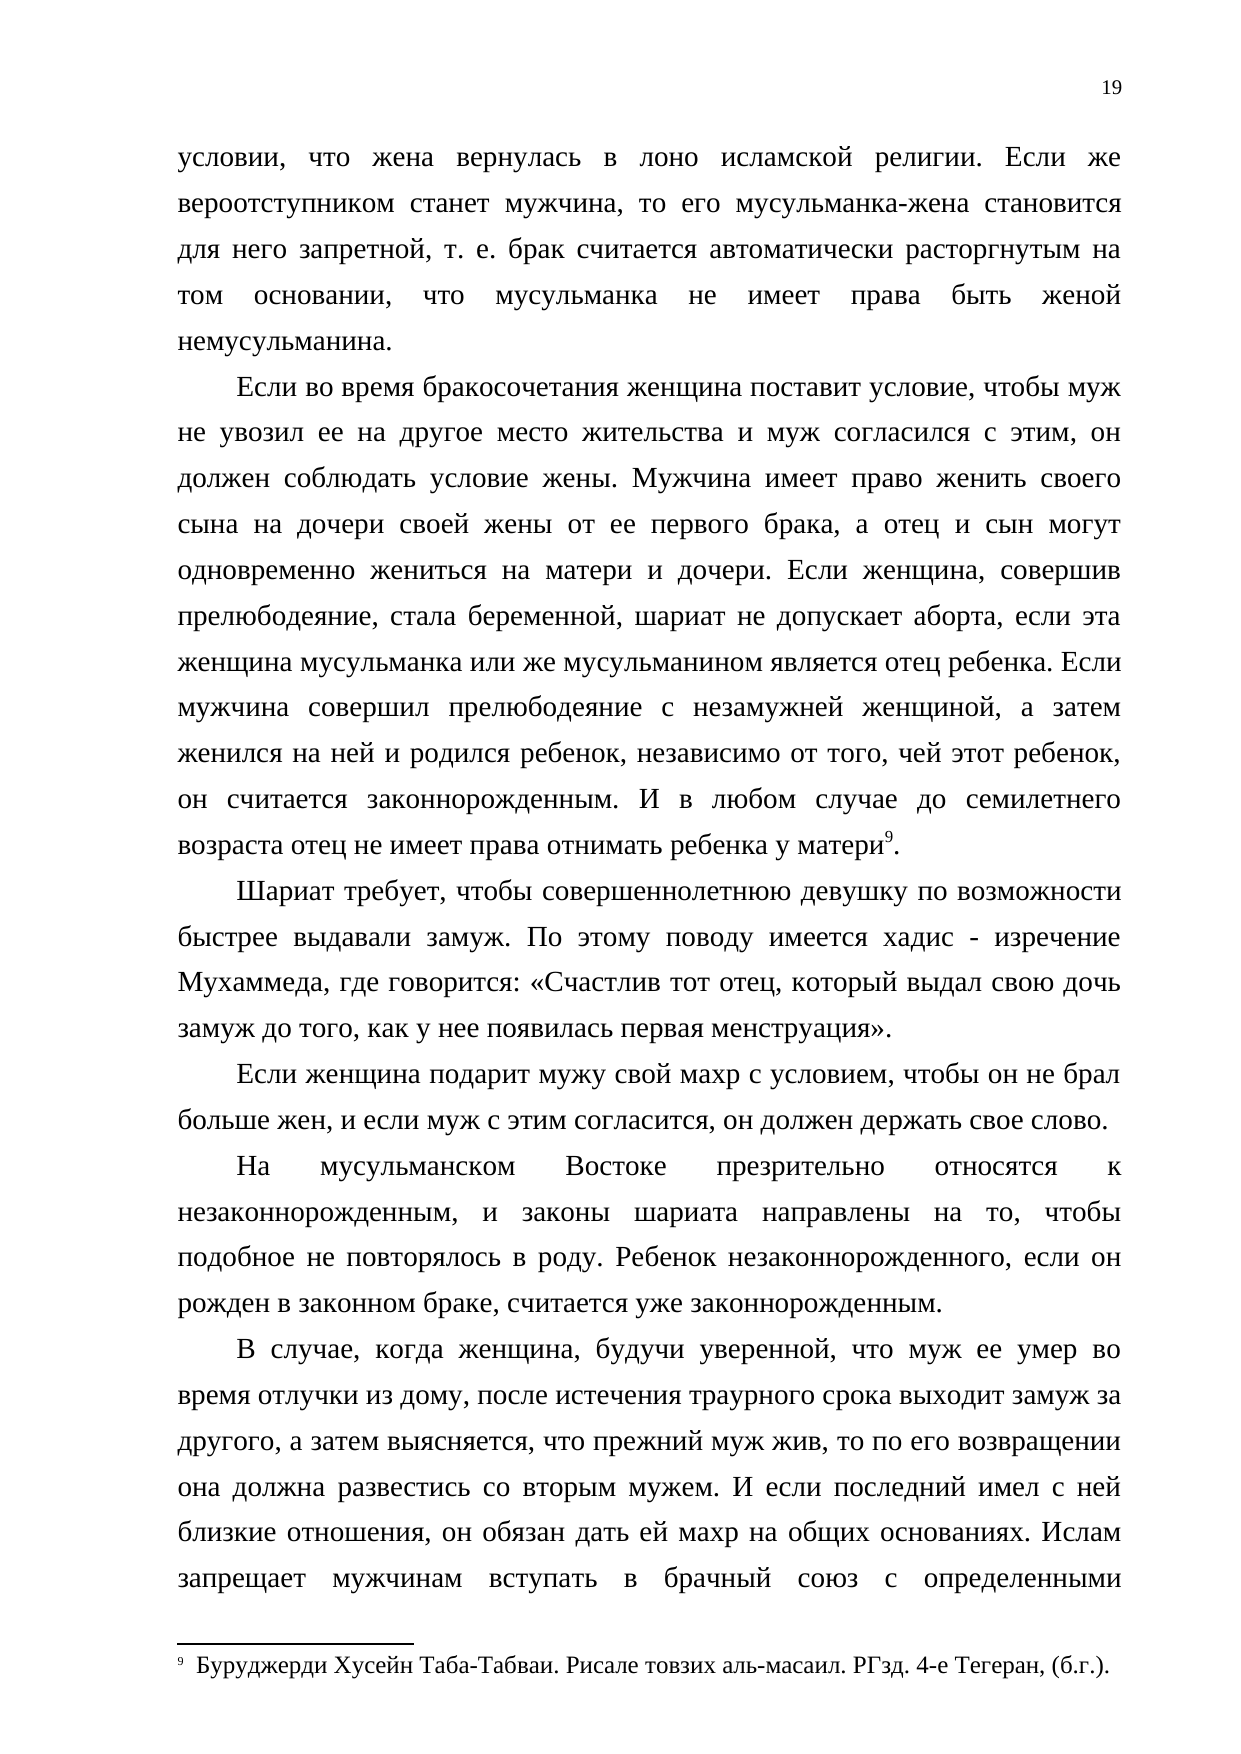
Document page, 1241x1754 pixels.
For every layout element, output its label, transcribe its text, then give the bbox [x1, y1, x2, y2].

text Если женщина подарит мужу свой махр с условием, чтобы он не брал больше жен, и если муж с этим согласится, он должен держать свое слово. [177, 1044, 1122, 1136]
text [177, 1319, 1122, 1594]
text На мусульманском Востоке презрительно относятся к незаконнорожденным, и законы шариата направлены на то, чтобы подобное не повторялось в роду. Ребенок незаконнорожденного, если он рожден в законном браке, считается уже законнорожденным. [177, 1136, 1122, 1319]
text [177, 127, 1122, 356]
text Шариат требует, чтобы совершеннолетнюю девушку по возможности быстрее выдавали замуж. По этому поводу имеется хадис - изречение Мухаммеда, где говорится: «Счастлив тот отец, который выдал свою дочь замуж до того, как у нее появилась первая менструация». [177, 861, 1122, 1044]
text Если во время бракосочетания женщина поставит условие, чтобы муж не увозил ее на другое место жительства и муж согласился с этим, он должен соблюдать условие жены. Мужчина имеет право женить своего сына на дочери своей жены от ее первого брака, а отец и сын могут одновременно жениться на матери и дочери. Если женщина, совершив прелюбодеяние, стала беременной, шариат не допускает аборта, если эта женщина мусульманка или же мусульманином является отец ребенка. Если мужчина совершил прелюбодеяние с незамужней женщиной, а затем женился на ней и родился ребенок, независимо от того, чей этот ребенок, он считается законнорожденным. И в любом случае до семилетнего возраста отец не имеет права отнимать ребенка у матери. [177, 356, 1122, 861]
